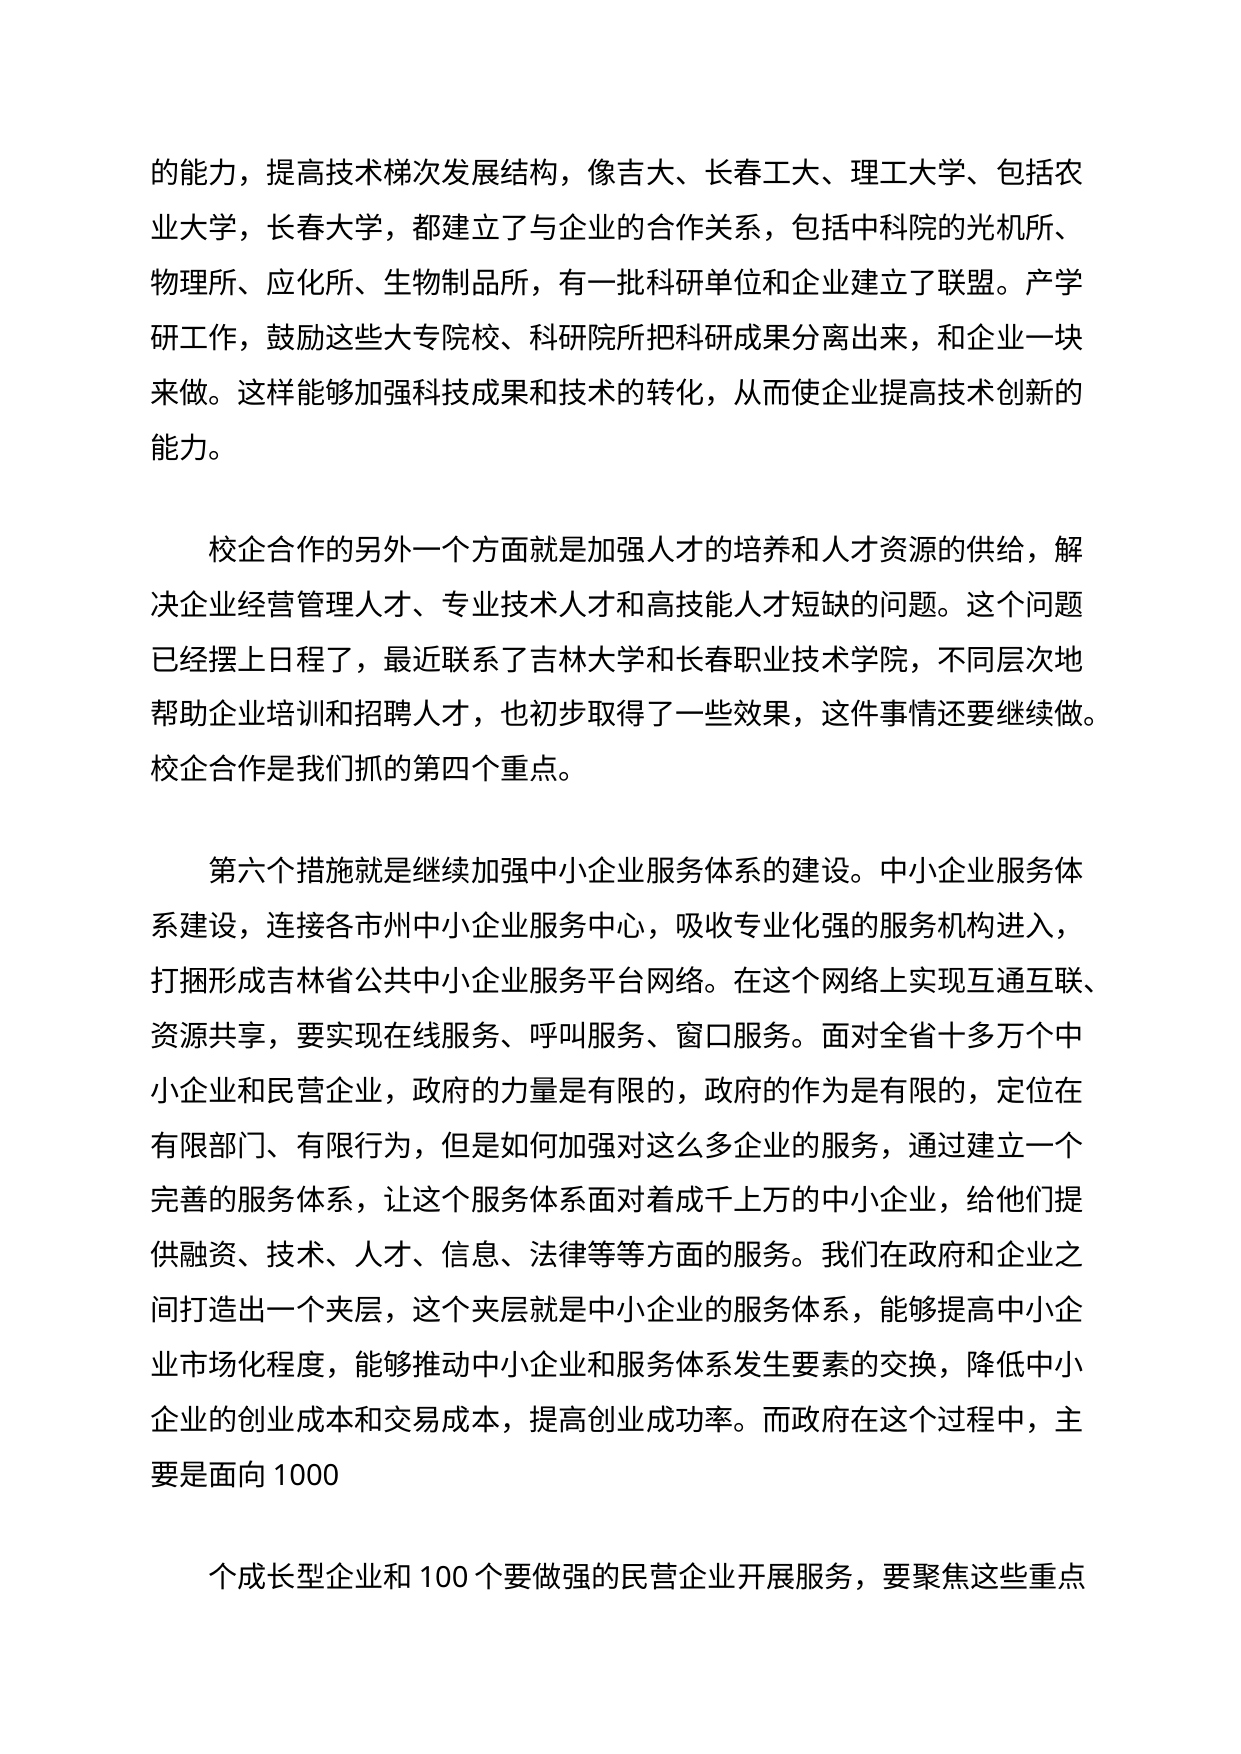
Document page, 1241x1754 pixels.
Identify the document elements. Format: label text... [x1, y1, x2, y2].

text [150, 1553, 1090, 1596]
text 校企合作的另外一个方面就是加强人才的培养和人才资源的供给，解决企业经营管理人才、专业技术人才和高技能人才短缺的问题。这个问题已经摆上日程了，最近联系了吉林大学和长春职业技术学院，不同层次地帮助企业培训和招聘人才，也初步取得了一些效果，这件事情还要继续做。校企合作是我们抓的第四个重点。 [150, 526, 1090, 788]
text 第六个措施就是继续加强中小企业服务体系的建设。中小企业服务体系建设，连接各市州中小企业服务中心，吸收专业化强的服务机构进入，打捆形成吉林省公共中小企业服务平台网络。在这个网络上实现互通互联、资源共享，要实现在线服务、呼叫服务、窗口服务。面对全省十多万个中小企业和民营企业，政府的力量是有限的，政府的作为是有限的，定位在有限部门、有限行为，但是如何加强对这么多企业的服务，通过建立一个完善的服务体系，让这个服务体系面对着成千上万的中小企业，给他们提供融资、技术、人才、信息、法律等等方面的服务。我们在政府和企业之间打造出一个夹层，这个夹层就是中小企业的服务体系，能够提高中小企业市场化程度，能够推动中小企业和服务体系发生要素的交换，降低中小企业的创业成本和交易成本，提高创业成功率。而政府在这个过程中，主要是面向1000 [150, 848, 1090, 1494]
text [150, 150, 1090, 467]
